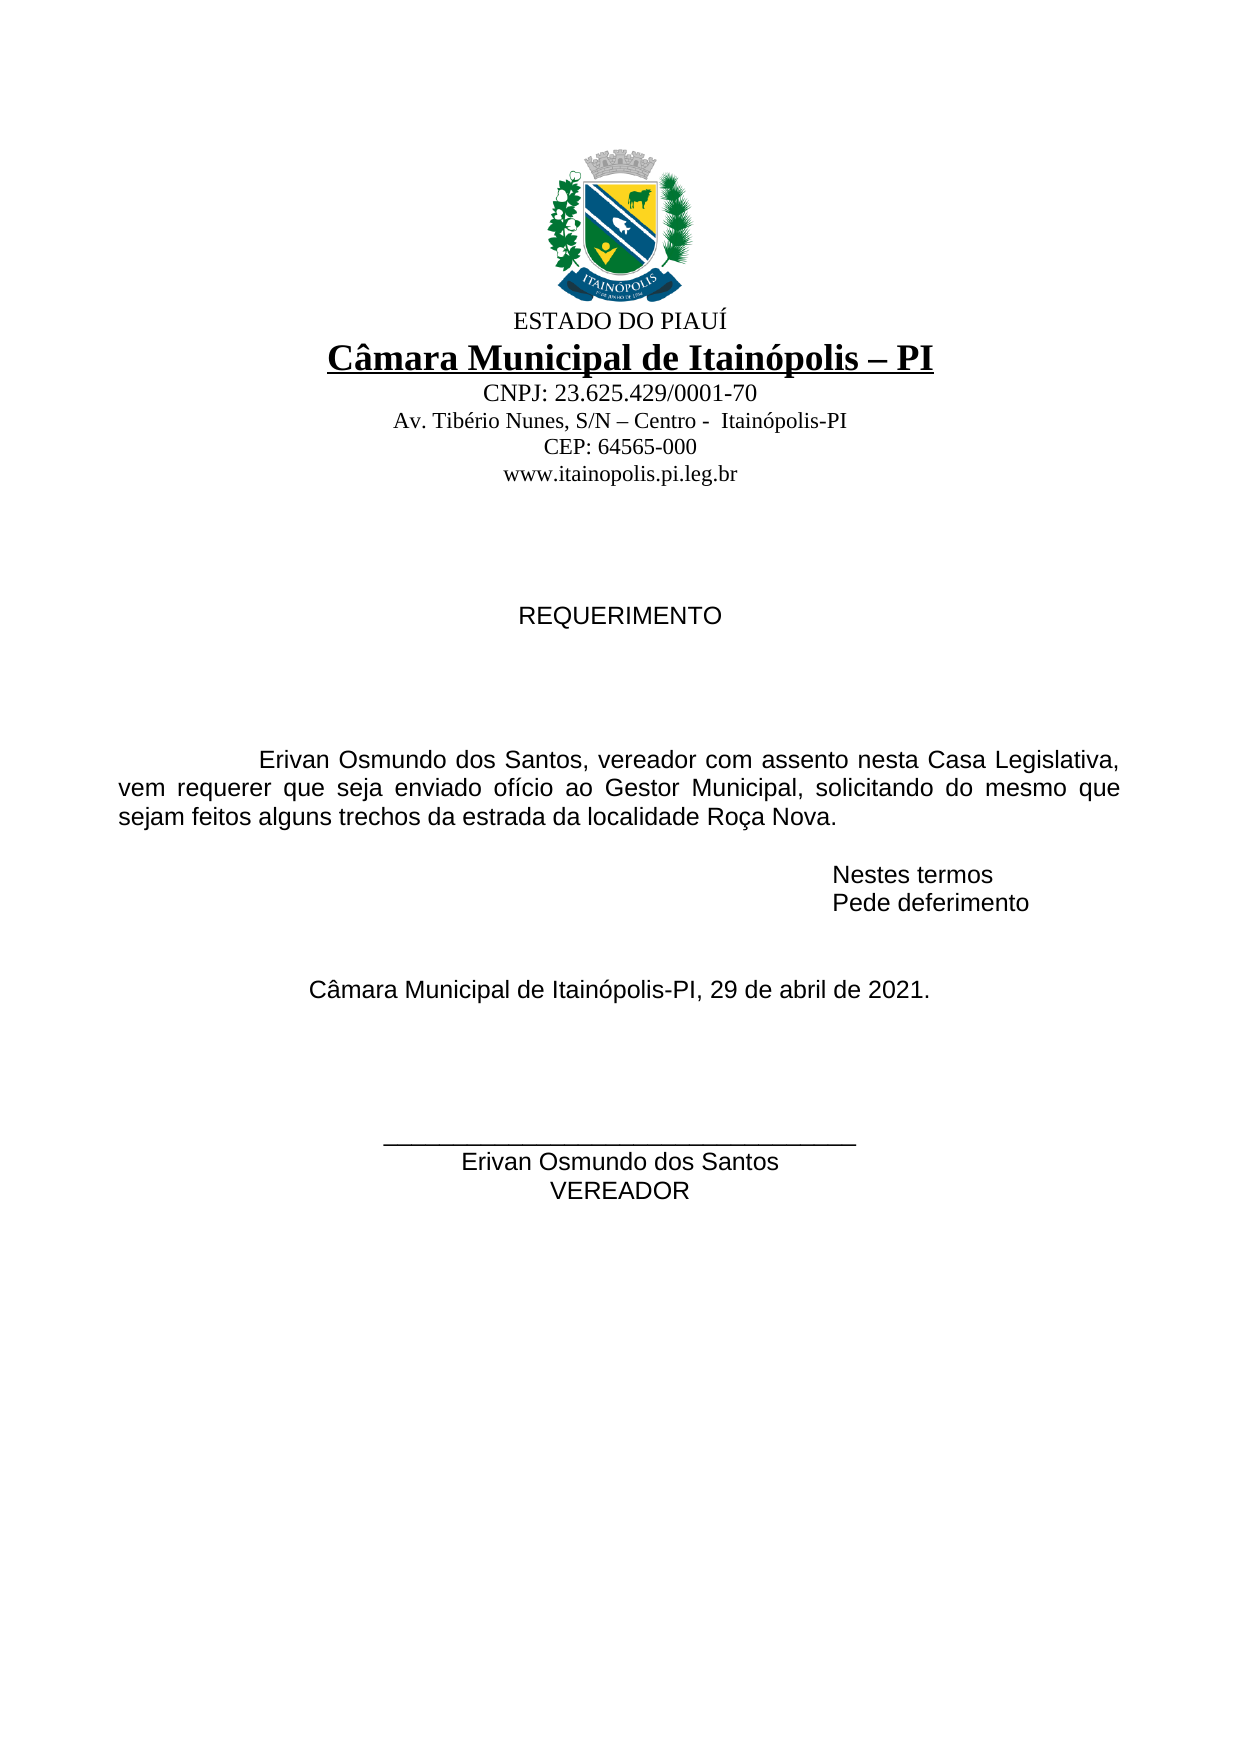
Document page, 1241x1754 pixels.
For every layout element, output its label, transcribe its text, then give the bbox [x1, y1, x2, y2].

text REQUERIMENTO [118, 601, 1122, 630]
text CNPJ: 23.625.429/0001-70 [118, 378, 1122, 407]
text Nestes termos [118, 860, 1122, 888]
text Câmara Municipal de Itainópolis-PI, 29 de abril de 2021. [118, 975, 1122, 1003]
picture [544, 146, 696, 307]
text www.itainopolis.pi.leg.br [118, 459, 1122, 515]
text Erivan Osmundo dos Santos [118, 1147, 1122, 1176]
text Pede deferimento [118, 888, 1122, 917]
text Erivan Osmundo dos Santos, vereador com assento nesta Casa Legislativa, vem requerer que seja enviado ofício ao Gestor Municipal, solicitando do mesmo que sejam feitos alguns trechos da estrada da localidade Roça Nova. [118, 745, 1122, 831]
text __________________________________ [118, 1118, 1122, 1147]
text CEP: 64565-000 [118, 433, 1122, 459]
text Av. Tibério Nunes, S/N – Centro - Itainópolis-PI [118, 407, 1122, 433]
text Câmara Municipal de Itainópolis – PI [118, 335, 1122, 378]
text ESTADO DO PIAUÍ [118, 306, 1122, 335]
text VEREADOR [118, 1176, 1122, 1205]
